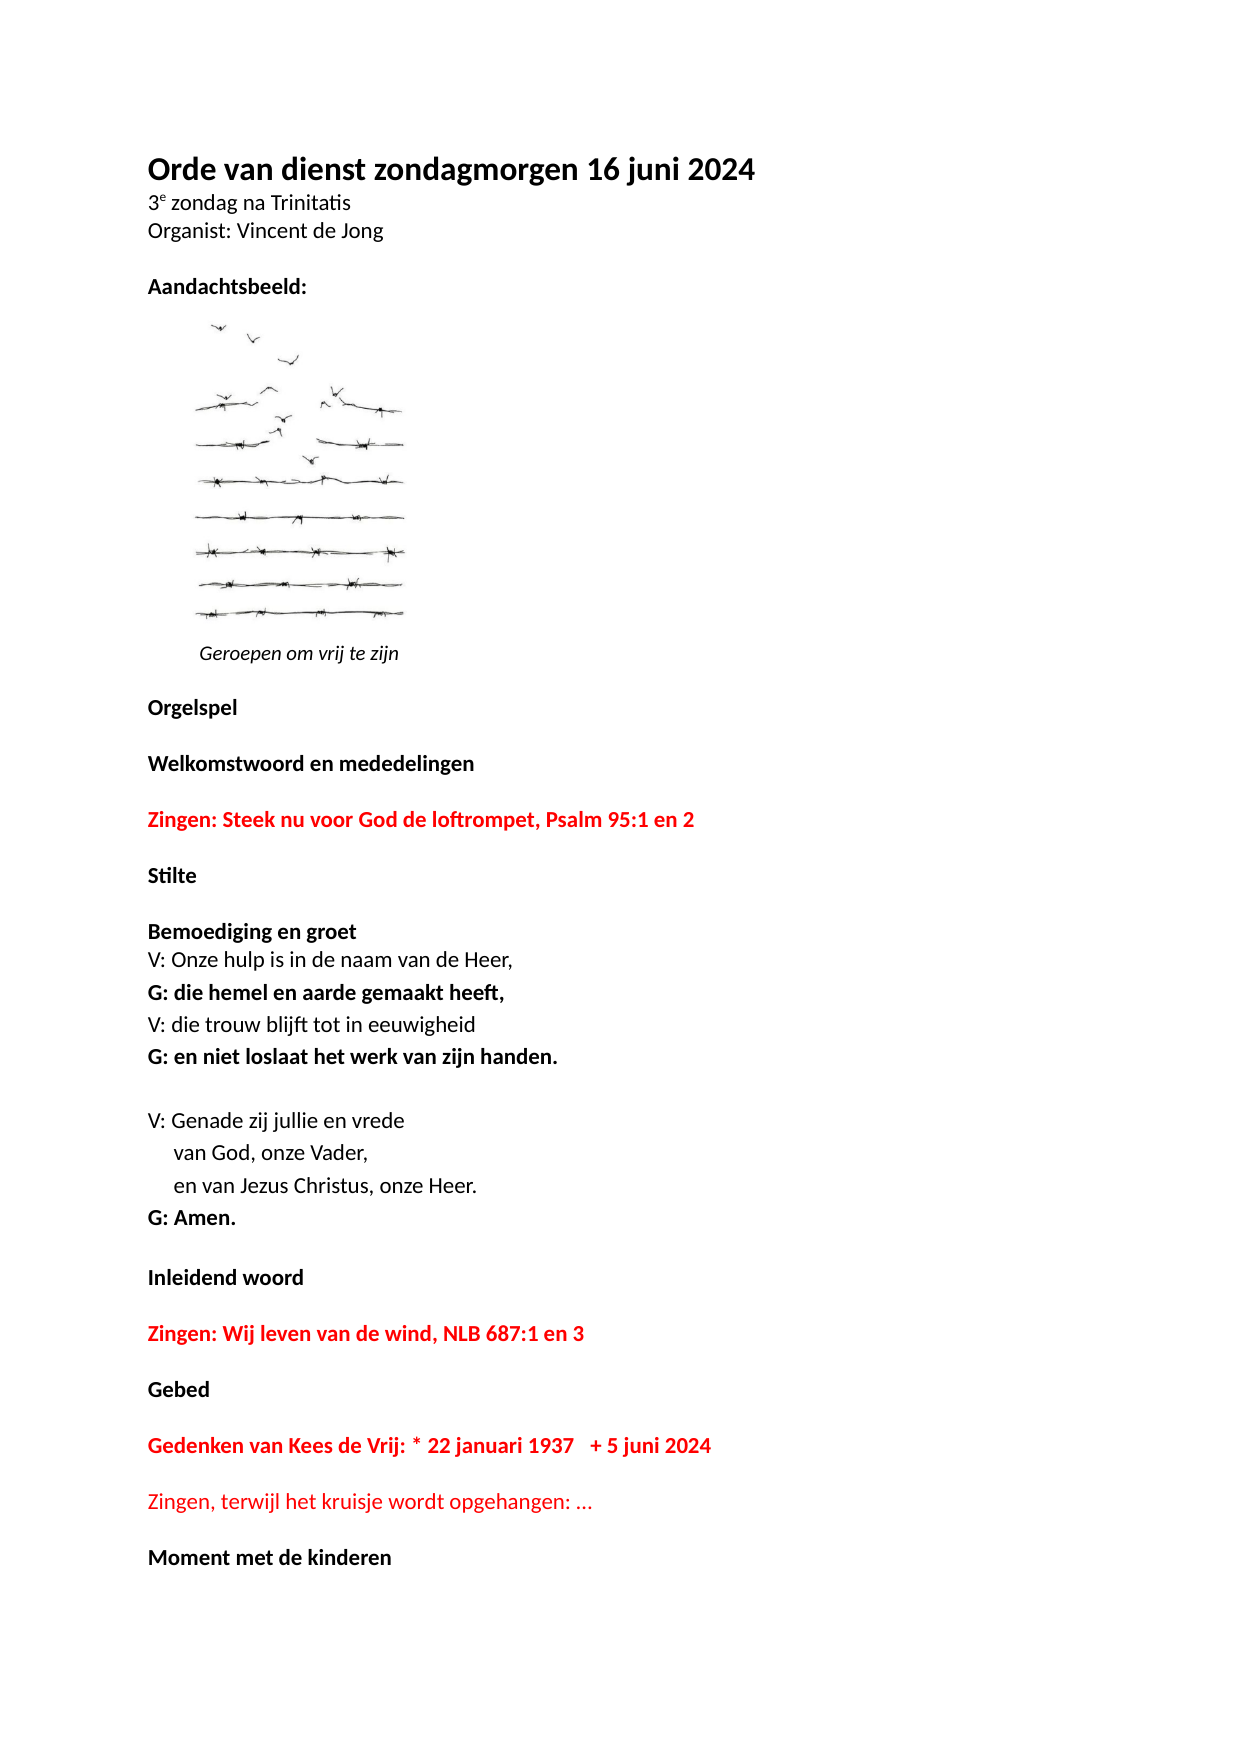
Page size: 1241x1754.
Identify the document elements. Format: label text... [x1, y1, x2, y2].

text G: Amen. [148, 1203, 1093, 1231]
text en van Jezus Christus, onze Heer. [148, 1171, 1093, 1199]
picture [152, 300, 443, 640]
text Aandachtsbeeld: [148, 272, 1093, 300]
text G: en niet loslaat het werk van zijn handen. [148, 1042, 1093, 1070]
text Welkomstwoord en mededelingen [148, 749, 1093, 777]
text van God, onze Vader, [148, 1138, 1093, 1167]
text Gebed [148, 1375, 1093, 1403]
text Bemoediging en groet [148, 917, 1093, 945]
text V: Genade zij jullie en vrede [148, 1106, 1093, 1134]
text Gedenken van Kees de Vrij: * 22 januari 1937 + 5 juni 2024 [148, 1431, 1093, 1459]
text G: die hemel en aarde gemaakt heeft, [148, 978, 1093, 1006]
text Inleidend woord [148, 1263, 1093, 1291]
text V: Onze hulp is in de naam van de Heer, [148, 945, 1093, 973]
text Geroepen om vrij te zijn [148, 640, 1093, 665]
text Organist: Vincent de Jong [148, 216, 1093, 244]
text Moment met de kinderen [148, 1543, 1093, 1571]
text 3e zondag na Trinitatis [148, 188, 1093, 216]
text Zingen: Wij leven van de wind, NLB 687:1 en 3 [148, 1319, 1093, 1347]
text V: die trouw blijft tot in eeuwigheid [148, 1010, 1093, 1038]
text Orde van dienst zondagmorgen 16 juni 2024 [148, 148, 1093, 188]
text Stilte [148, 861, 1093, 889]
text Zingen, terwijl het kruisje wordt opgehangen: … [148, 1487, 1093, 1515]
text Orgelspel [148, 693, 1093, 721]
text Zingen: Steek nu voor God de loftrompet, Psalm 95:1 en 2 [148, 805, 1093, 833]
